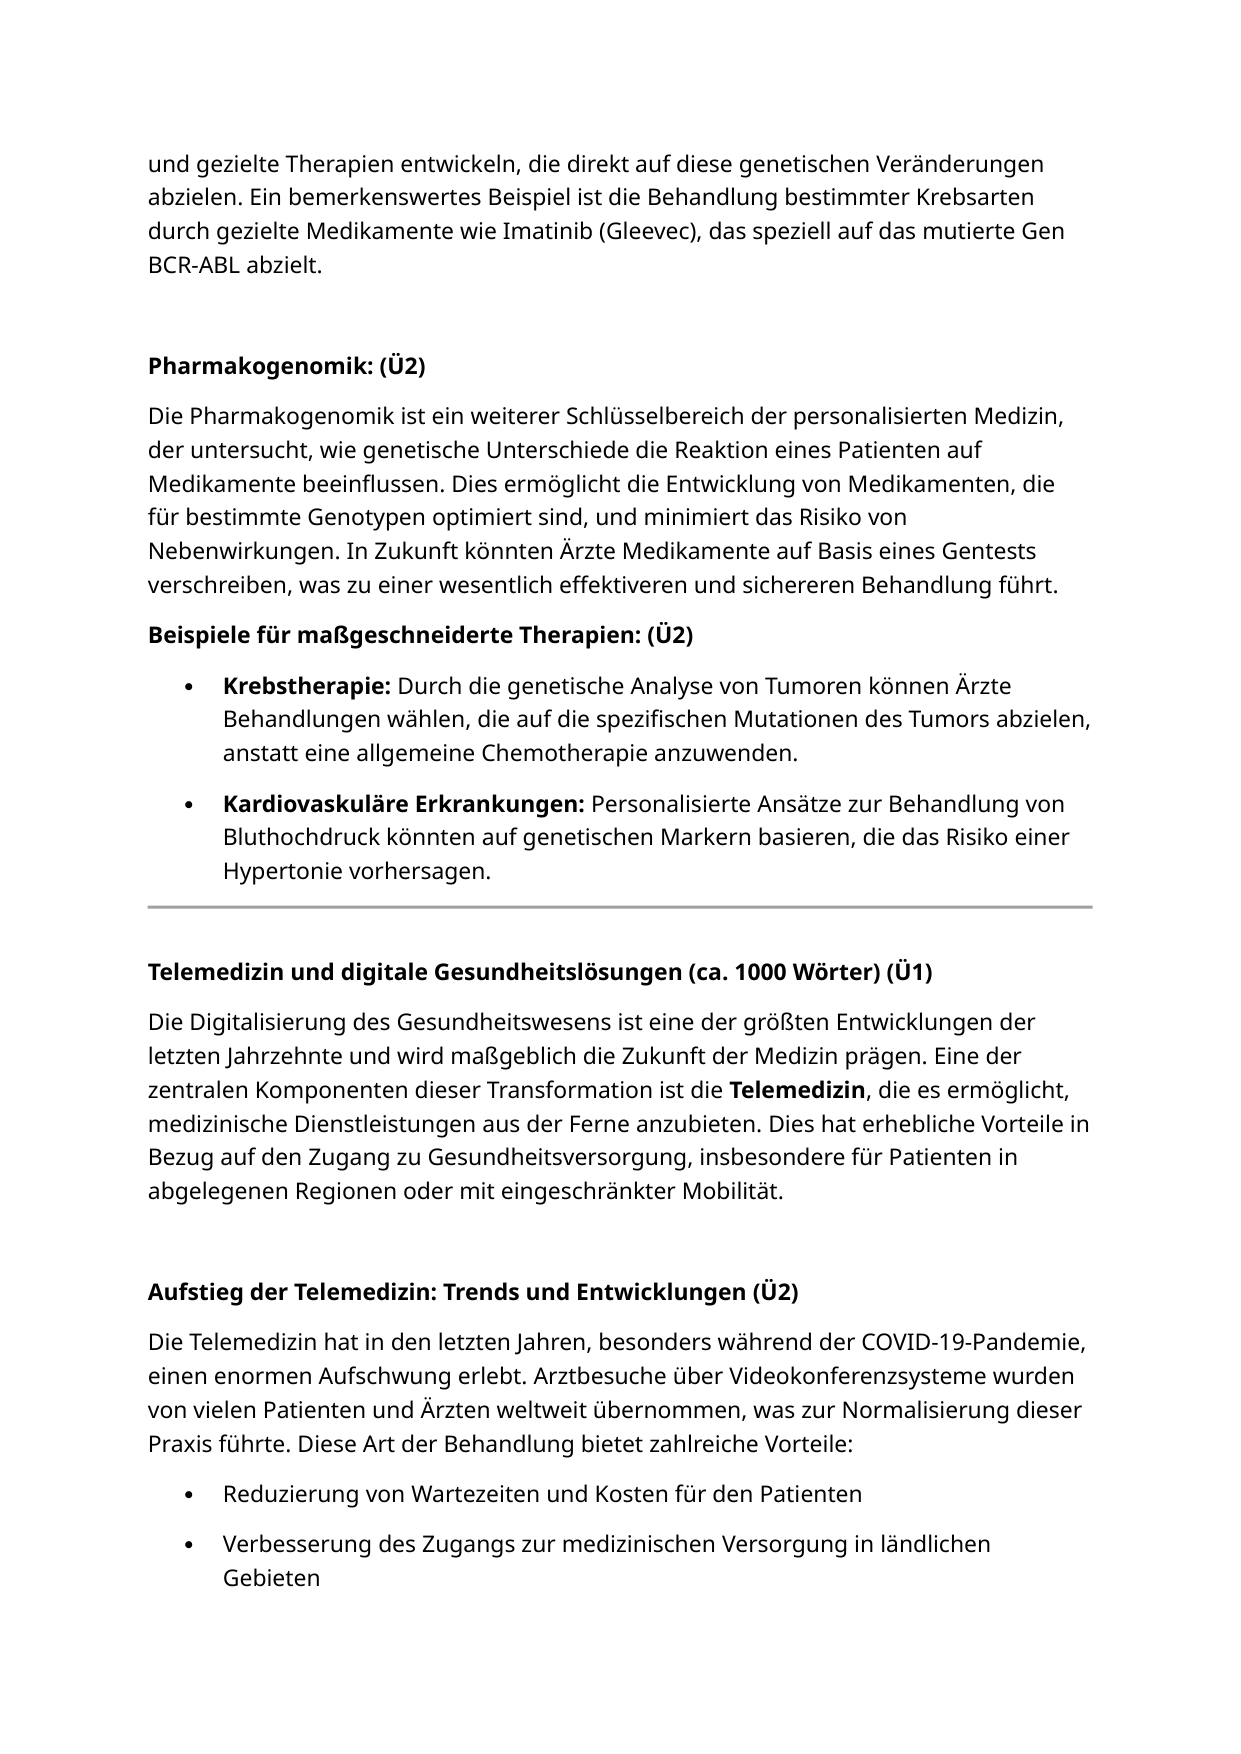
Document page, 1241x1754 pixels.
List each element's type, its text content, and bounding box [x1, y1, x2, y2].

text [148, 148, 1093, 280]
text Die Pharmakogenomik ist ein weiterer Schlüsselbereich der personalisierten Medizin, der untersucht, wie genetische Unterschiede die Reaktion eines Patienten auf Medikamente beeinflussen. Dies ermöglicht die Entwicklung von Medikamenten, die für bestimmte Genotypen optimiert sind, und minimiert das Risiko von Nebenwirkungen. In Zukunft könnten Ärzte Medikamente auf Basis eines Gentests verschreiben, was zu einer wesentlich effektiveren und sichereren Behandlung führt. [148, 400, 1093, 600]
list Reduzierung von Wartezeiten und Kosten für den Patienten [185, 1478, 1093, 1509]
text Die Digitalisierung des Gesundheitswesens ist eine der größten Entwicklungen der letzten Jahrzehnte und wird maßgeblich die Zukunft der Medizin prägen. Eine der zentralen Komponenten dieser Transformation ist die Telemedizin, die es ermöglicht, medizinische Dienstleistungen aus der Ferne anzubieten. Dies hat erhebliche Vorteile in Bezug auf den Zugang zu Gesundheitsversorgung, insbesondere für Patienten in abgelegenen Regionen oder mit eingeschränkter Mobilität. [148, 1006, 1093, 1206]
text Pharmakogenomik: (Ü2) [148, 350, 1093, 381]
text Die Telemedizin hat in den letzten Jahren, besonders während der COVID-19-Pandemie, einen enormen Aufschwung erlebt. Arztbesuche über Videokonferenzsysteme wurden von vielen Patienten und Ärzten weltweit übernommen, was zur Normalisierung dieser Praxis führte. Diese Art der Behandlung bietet zahlreiche Vorteile: [148, 1326, 1093, 1459]
list Kardiovaskuläre Erkrankungen: Personalisierte Ansätze zur Behandlung von Bluthochdruck könnten auf genetischen Markern basieren, die das Risiko einer Hypertonie vorhersagen. [185, 788, 1093, 886]
list Verbesserung des Zugangs zur medizinischen Versorgung in ländlichen Gebieten [185, 1528, 1093, 1593]
text Aufstieg der Telemedizin: Trends und Entwicklungen (Ü2) [148, 1276, 1093, 1307]
text Telemedizin und digitale Gesundheitslösungen (ca. 1000 Wörter) (Ü1) [148, 956, 1093, 987]
list Krebstherapie: Durch die genetische Analyse von Tumoren können Ärzte Behandlungen wählen, die auf die spezifischen Mutationen des Tumors abzielen, anstatt eine allgemeine Chemotherapie anzuwenden. [185, 670, 1093, 768]
text Beispiele für maßgeschneiderte Therapien: (Ü2) [148, 619, 1093, 651]
